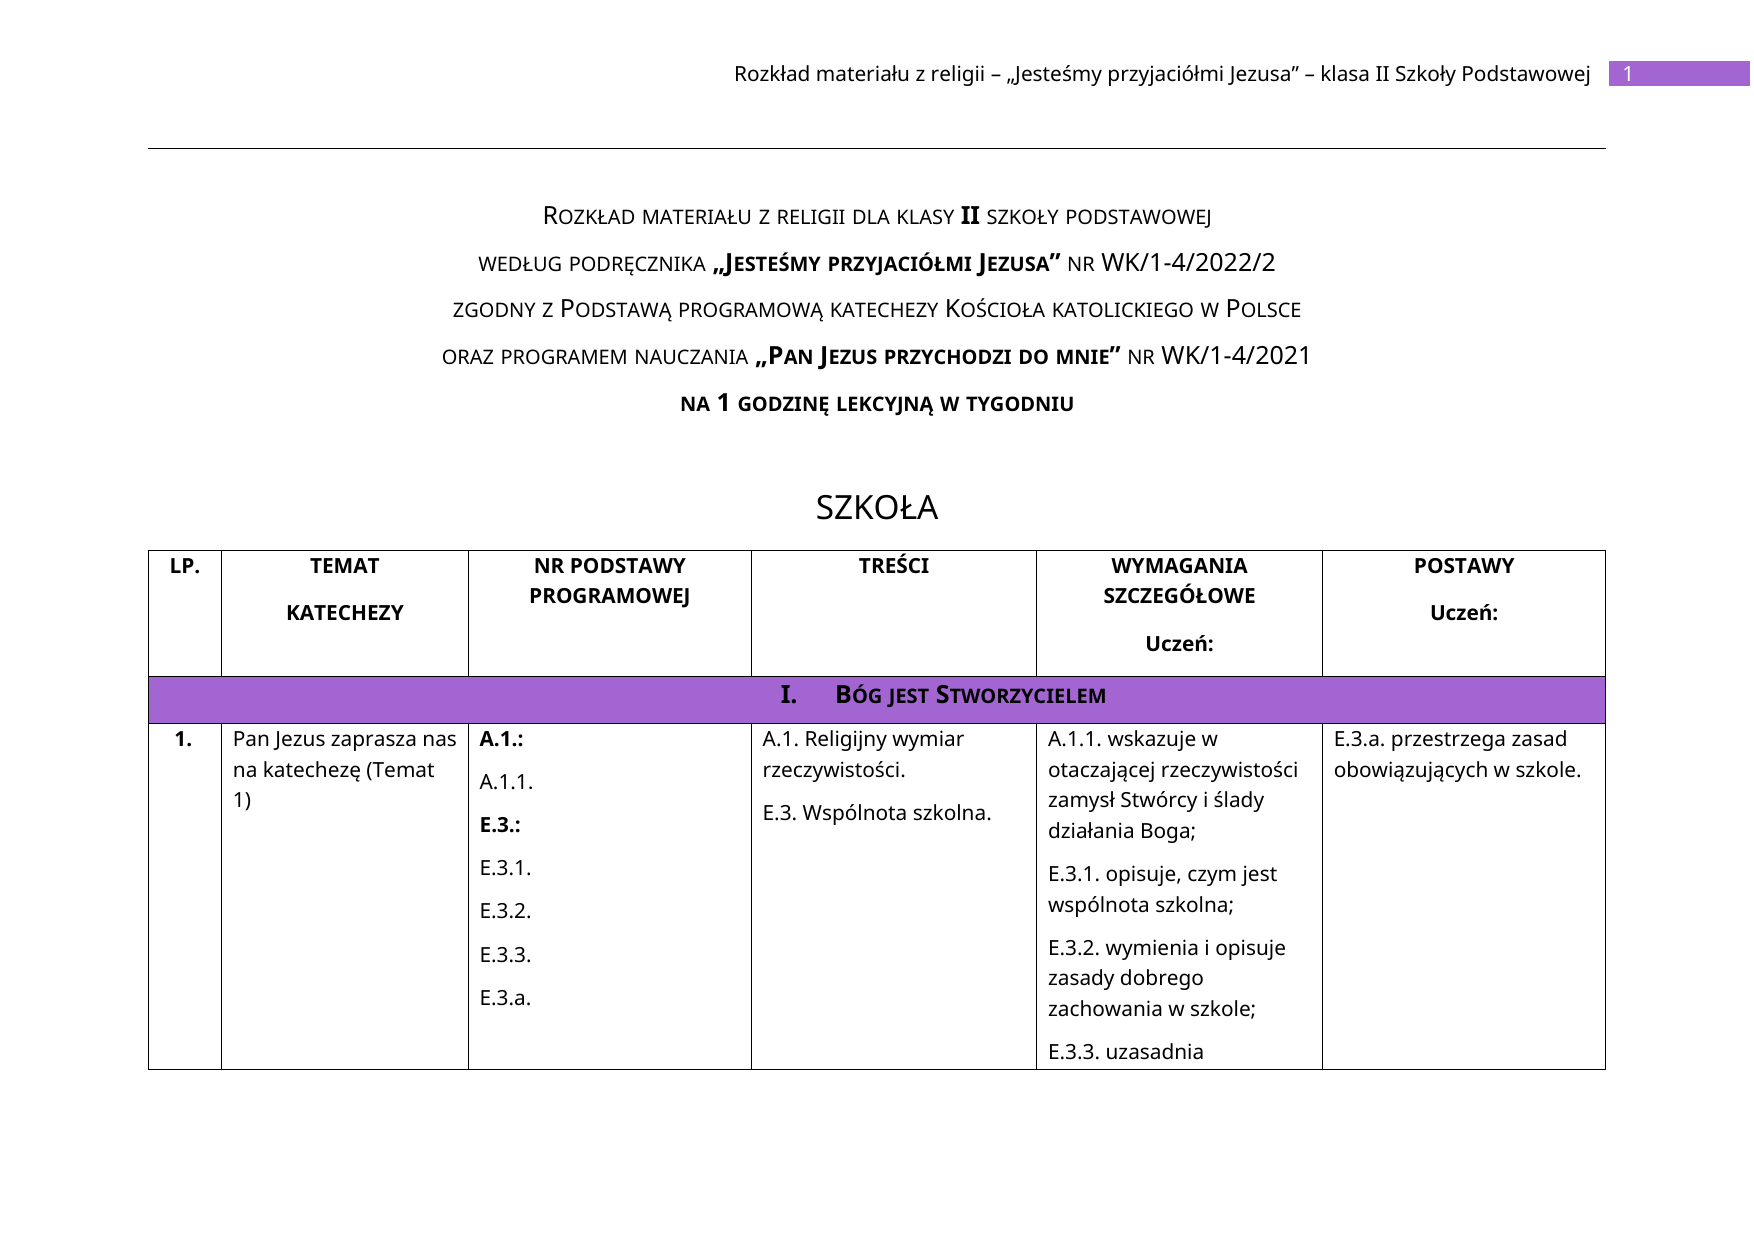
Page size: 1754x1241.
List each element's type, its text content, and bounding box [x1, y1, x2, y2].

text zgodny z Podstawą programową katechezy Kościoła katolickiego w Polsce [148, 288, 1606, 325]
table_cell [469, 724, 751, 1069]
text oraz programem nauczania „Pan Jezus przychodzi do mnie” nr WK/1-4/2021 [148, 335, 1606, 372]
text Rozkład materiału z religii dla klasy II szkoły podstawowej [148, 194, 1606, 232]
table_header POSTAWY Uczeń: [1323, 551, 1605, 676]
table_header TREŚCI [752, 551, 1036, 676]
text według podręcznika „Jesteśmy przyjaciółmi Jezusa” nr WK/1-4/2022/2 [148, 241, 1606, 278]
text SZKOŁA [148, 484, 1606, 529]
table_header NR PODSTAWY PROGRAMOWEJ [469, 551, 751, 676]
text na 1 godzinę lekcyjną w tygodniu [148, 384, 1606, 419]
table_header LP. [149, 551, 221, 676]
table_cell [1037, 724, 1322, 1069]
table_cell [149, 724, 221, 1069]
table_cell Bóg jest Stworzycielem [149, 677, 1605, 723]
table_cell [752, 724, 1036, 1069]
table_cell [222, 724, 468, 1069]
table_header WYMAGANIA SZCZEGÓŁOWE Uczeń: [1037, 551, 1322, 676]
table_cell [1323, 724, 1605, 1069]
table_header TEMAT KATECHEZY [222, 551, 468, 676]
